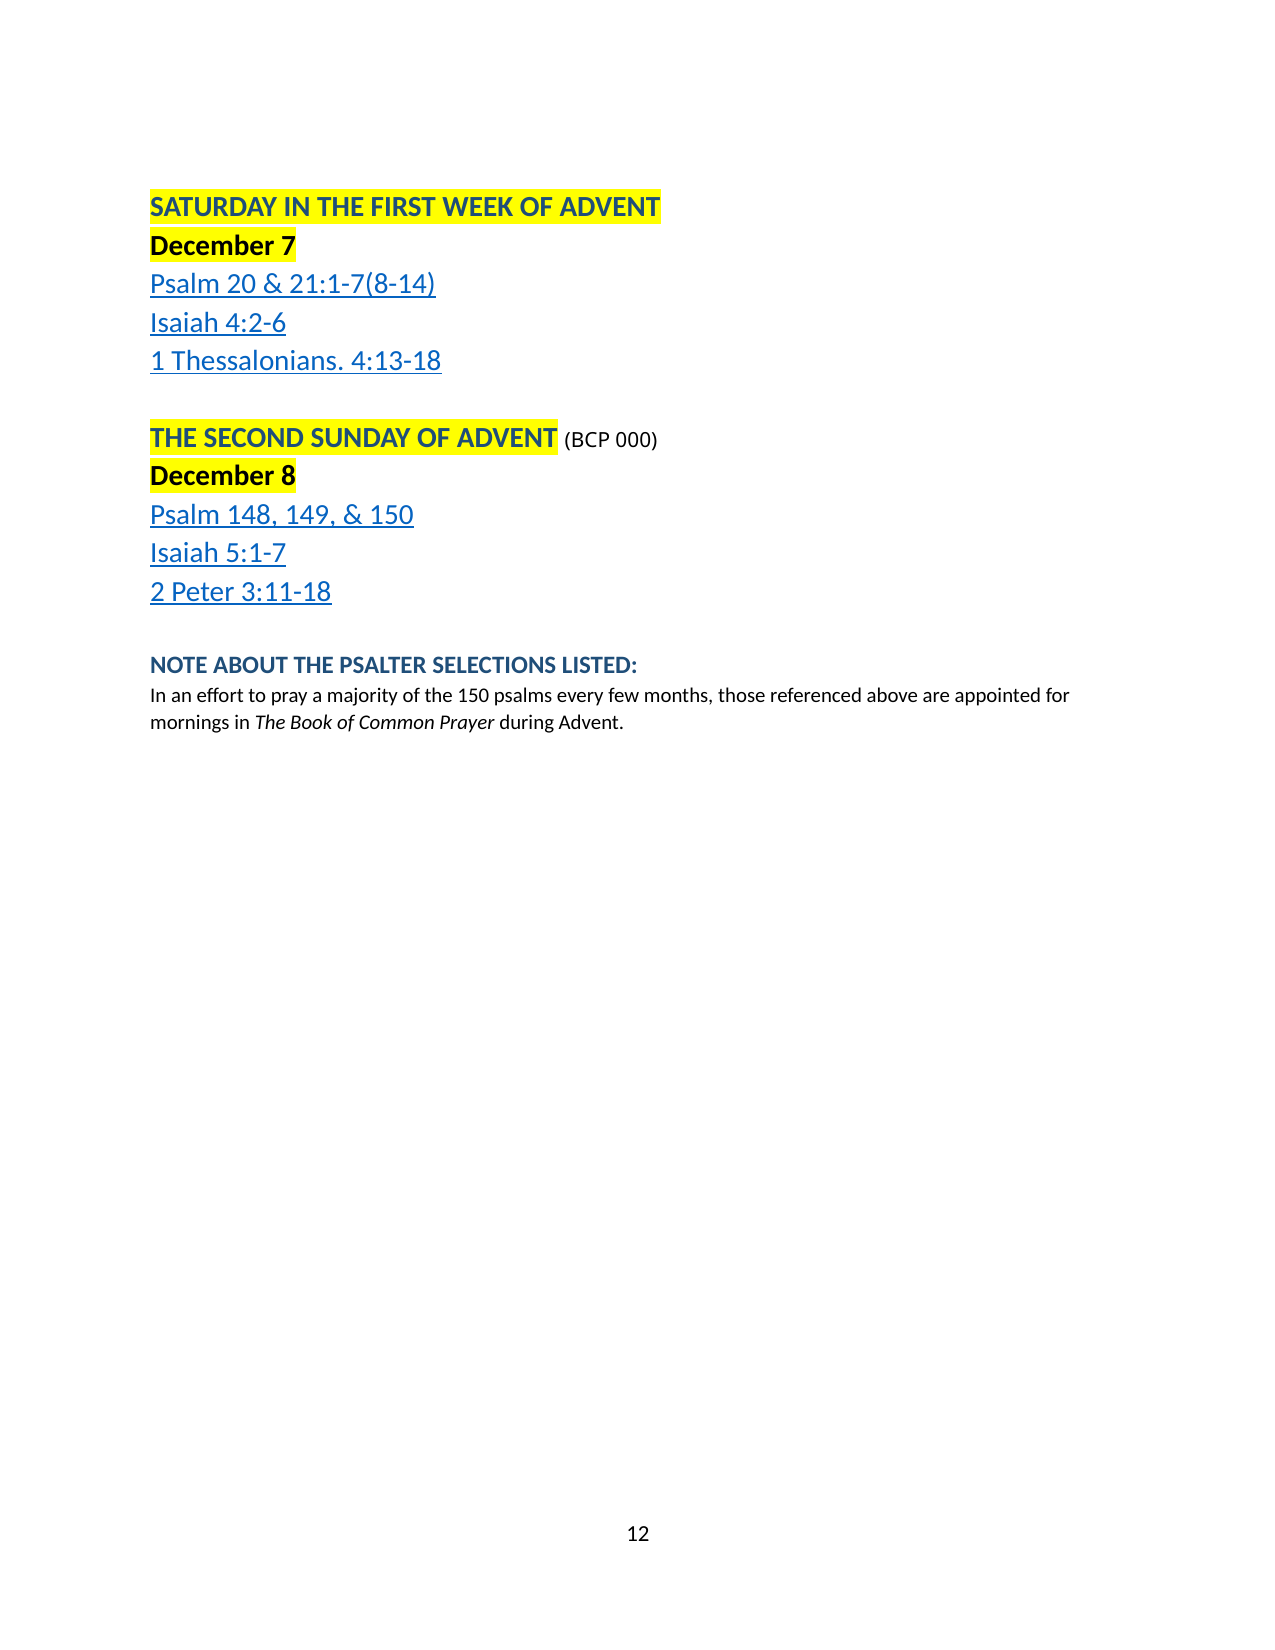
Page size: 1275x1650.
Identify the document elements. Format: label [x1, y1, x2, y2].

text [150, 150, 1125, 734]
